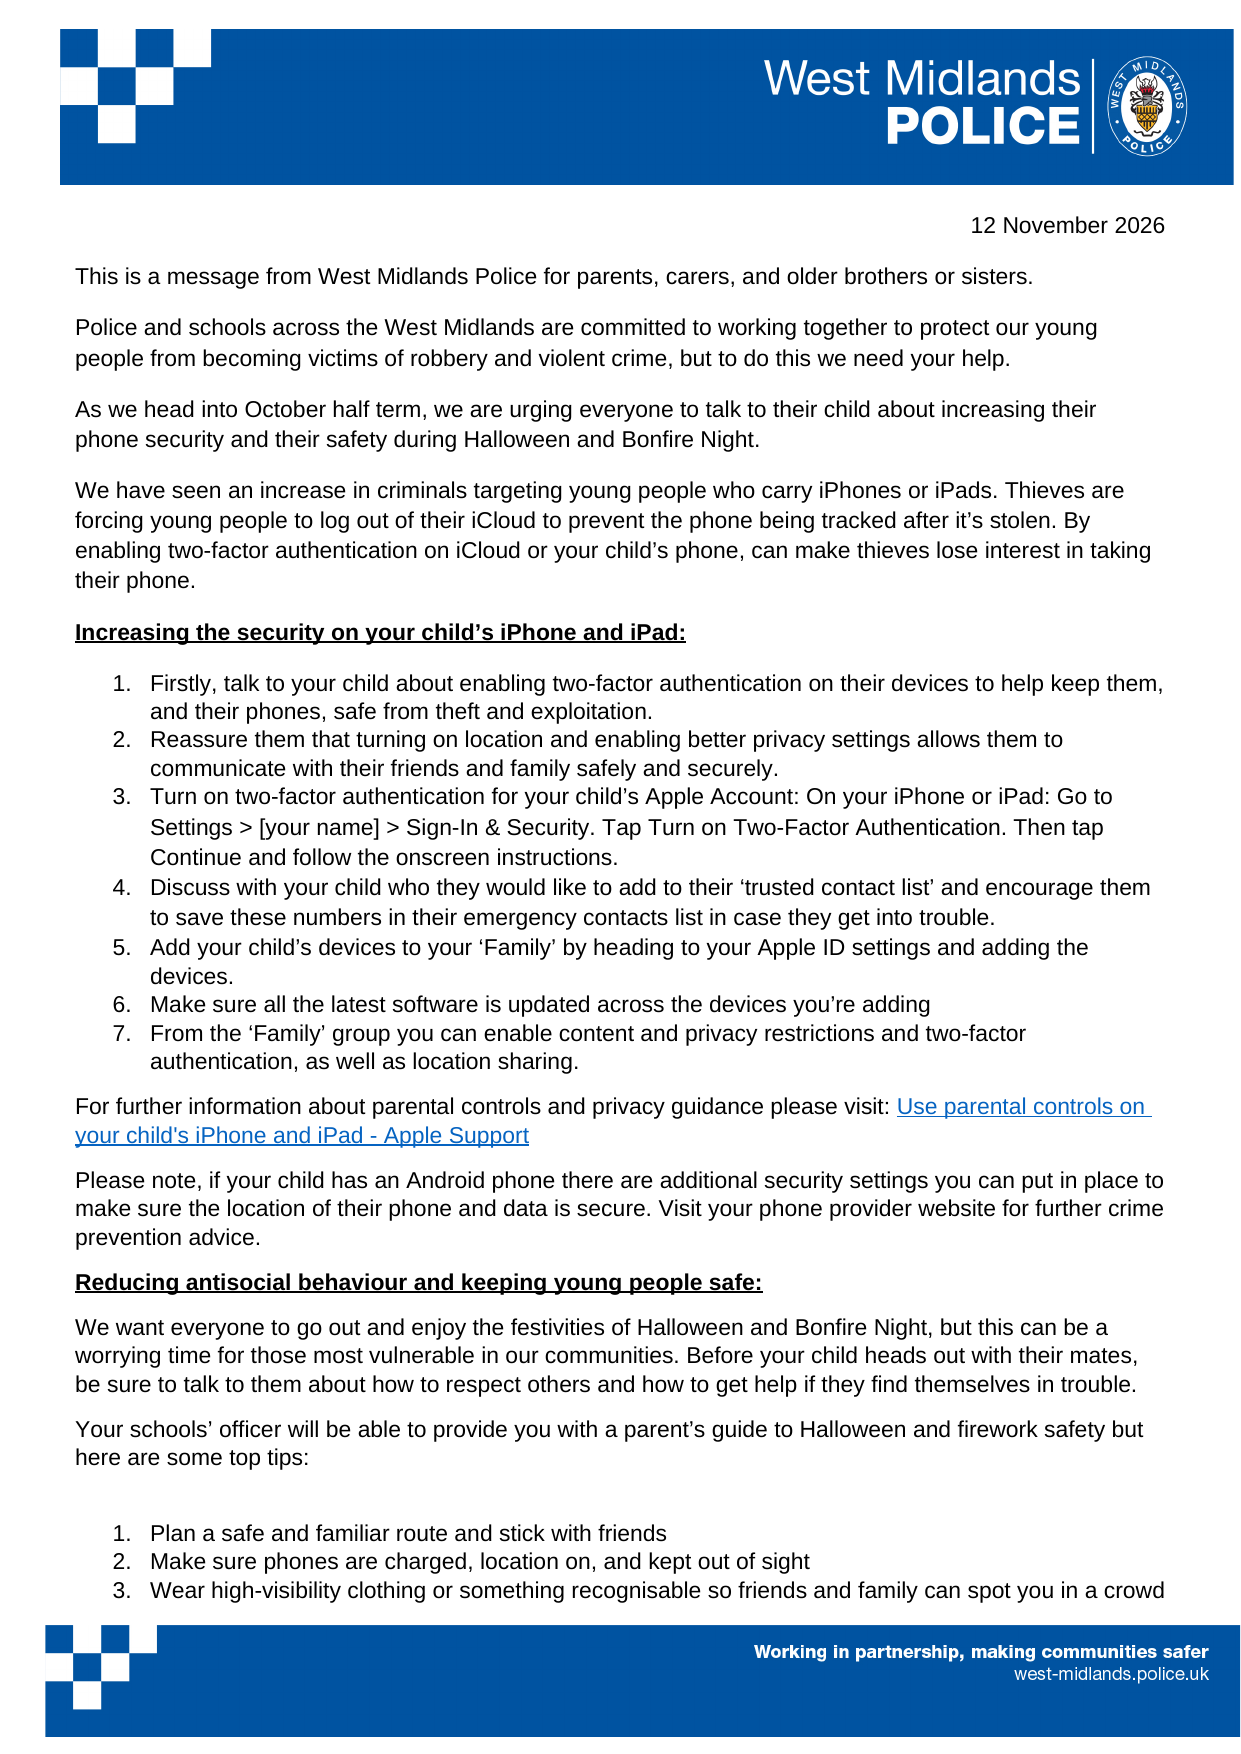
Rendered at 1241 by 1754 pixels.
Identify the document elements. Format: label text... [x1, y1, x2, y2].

picture [60, 29, 1234, 185]
text We have seen an increase in criminals targeting young people who carry iPhones or iPads. Thieves are forcing young people to log out of their iCloud to prevent the phone being tracked after it’s stolen. By enabling two-factor authentication on iCloud or your child’s phone, can make thieves lose interest in taking their phone. [75, 477, 1165, 594]
list Make sure all the latest software is updated across the devices you’re adding [112, 991, 1165, 1018]
list Make sure phones are charged, location on, and kept out of sight [112, 1548, 1165, 1574]
text Police and schools across the West Midlands are committed to working together to protect our young people from becoming victims of robbery and violent crime, but to do this we need your help. [75, 314, 1165, 371]
text Please note, if your child has an Android phone there are additional security settings you can put in place to make sure the location of their phone and data is secure. Visit your phone provider website for further crime prevention advice. [75, 1167, 1165, 1250]
text 22 October 2024 [75, 212, 1165, 239]
list Wear high-visibility clothing or something recognisable so friends and family can spot you in a crowd [112, 1577, 1165, 1603]
list Discuss with your child who they would like to add to their ‘trusted contact list’ and encourage them to save these numbers in their emergency contacts list in case they get into trouble. [112, 874, 1165, 931]
list Plan a safe and familiar route and stick with friends [112, 1520, 1165, 1546]
list Firstly, talk to your child about enabling two-factor authentication on their devices to help keep them, and their phones, safe from theft and exploitation. [112, 669, 1165, 724]
list From the ‘Family’ group you can enable content and privacy restrictions and two-factor authentication, as well as location sharing. [112, 1020, 1165, 1074]
list Turn on two-factor authentication for your child’s Apple Account: On your iPhone or iPad: Go to Settings > [your name] > Sign-In & Security. Tap Turn on Two-Factor Authentication. Then tap Continue and follow the onscreen instructions. [112, 783, 1165, 870]
text As we head into October half term, we are urging everyone to talk to their child about increasing their phone security and their safety during Halloween and Bonfire Night. [75, 396, 1165, 452]
list Add your child’s devices to your ‘Family’ by heading to your Apple ID settings and adding the devices. [112, 934, 1165, 989]
text Reducing antisocial behaviour and keeping young people safe: [75, 1269, 1165, 1295]
text Your schools’ officer will be able to provide you with a parent’s guide to Halloween and firework safety but here are some top tips: [75, 1416, 1165, 1501]
text Increasing the security on your child’s iPhone and iPad: [75, 618, 1165, 645]
text This is a message from West Midlands Police for parents, carers, and older brothers or sisters. [75, 263, 1165, 290]
text We want everyone to go out and enjoy the festivities of Halloween and Bonfire Night, but this can be a worrying time for those most vulnerable in our communities. Before your child heads out with their mates, be sure to talk to them about how to respect others and how to get help if they find themselves in trouble. [75, 1314, 1165, 1397]
picture [45, 1625, 1241, 1737]
text For further information about parental controls and privacy guidance please visit: Use parental controls on your child's iPhone and iPad - Apple Support [75, 1093, 1165, 1148]
list Reassure them that turning on location and enabling better privacy settings allows them to communicate with their friends and family safely and securely. [112, 726, 1165, 781]
